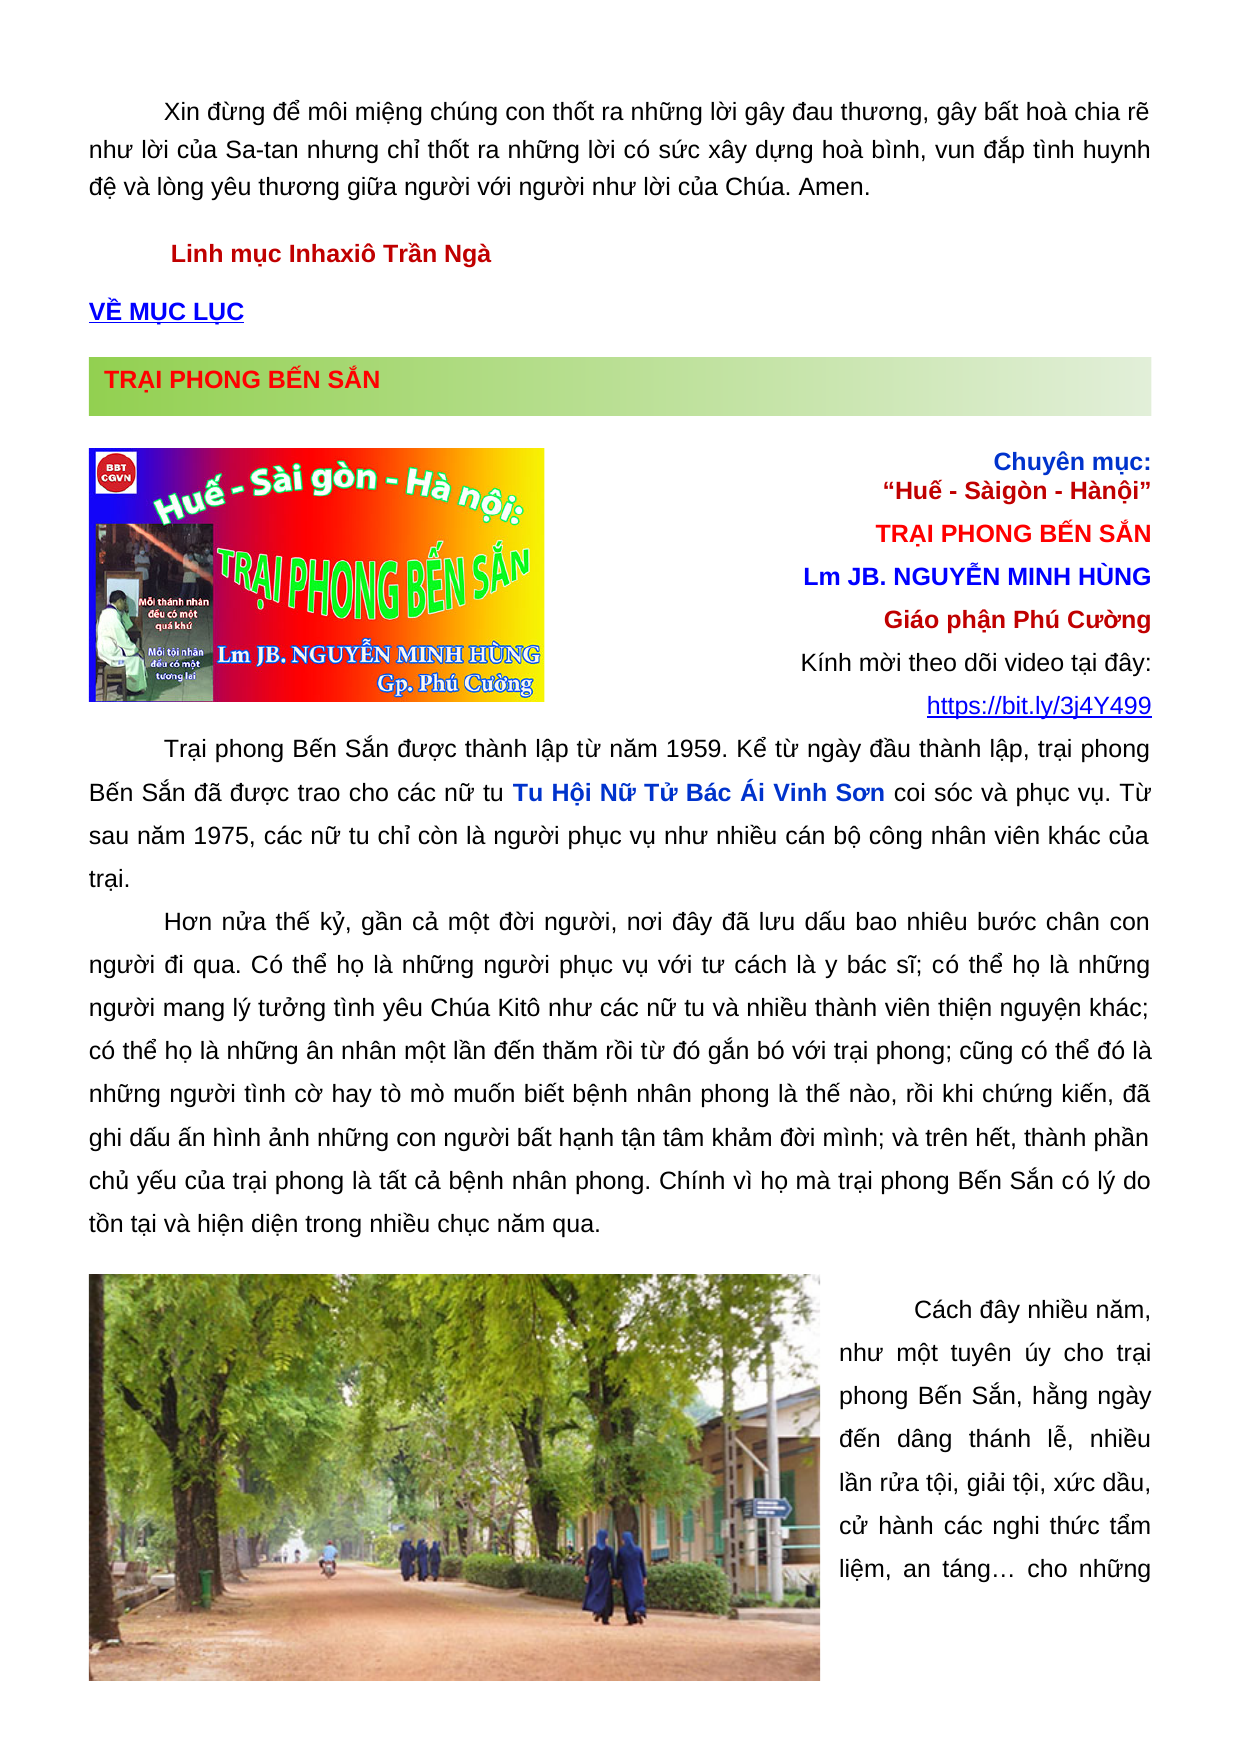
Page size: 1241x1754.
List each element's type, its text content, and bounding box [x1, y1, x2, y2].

text Lm JB. NGUYỄN MINH HÙNG Giáo phận Phú Cường [545, 562, 1152, 634]
text TRẠI PHONG BẾN SẮN [545, 519, 1152, 548]
text VỀ MỤC LỤC [89, 297, 1152, 326]
picture [88, 1274, 821, 1681]
text Linh mục Inhaxiô Trần Ngà [89, 230, 1152, 268]
text “Huế - Sàigòn - Hànội” [545, 476, 1152, 504]
picture [88, 448, 545, 702]
text Chuyên mục: [89, 418, 1152, 476]
text https://bit.ly/3j4Y499 [89, 691, 1152, 720]
text Kính mời theo dõi video tại đây: [545, 648, 1152, 677]
text Hơn nửa thế kỷ, gần cả một đời người, nơi đây đã lưu dấu bao nhiêu bước chân con người đi qua. Có thể họ là những người phục vụ với tư cách là y bác sĩ; có thể họ là những người mang lý tưởng tình yêu Chúa Kitô như các nữ tu và nhiều thành viên thiện nguyện khác; có thể họ là những ân nhân một lần đến thăm rồi từ đó gắn bó với trại phong; cũng có thể đó là những người tình cờ hay tò mò muốn biết bệnh nhân phong là thế nào, rồi khi chứng kiến, đã ghi dấu ấn hình ảnh những con người bất hạnh tận tâm khảm đời mình; và trên hết, thành phần chủ yếu của trại phong là tất cả bệnh nhân phong. Chính vì họ mà trại phong Bến Sắn có lý do tồn tại và hiện diện trong nhiều chục năm qua. [89, 907, 1152, 1238]
text Trại phong Bến Sắn được thành lập từ năm 1959. Kể từ ngày đầu thành lập, trại phong Bến Sắn đã được trao cho các nữ tu Tu Hội Nữ Tử Bác Ái Vinh Sơn coi sóc và phục vụ. Từ sau năm 1975, các nữ tu chỉ còn là người phục vụ như nhiều cán bộ công nhân viên khác của trại. [89, 734, 1152, 893]
text Xin đừng để môi miệng chúng con thốt ra những lời gây đau thương, gây bất hoà chia rẽ như lời của Sa-tan nhưng chỉ thốt ra những lời có sức xây dựng hoà bình, vun đắp tình huynh đệ và lòng yêu thương giữa người với người như lời của Chúa. Amen. [89, 89, 1152, 201]
